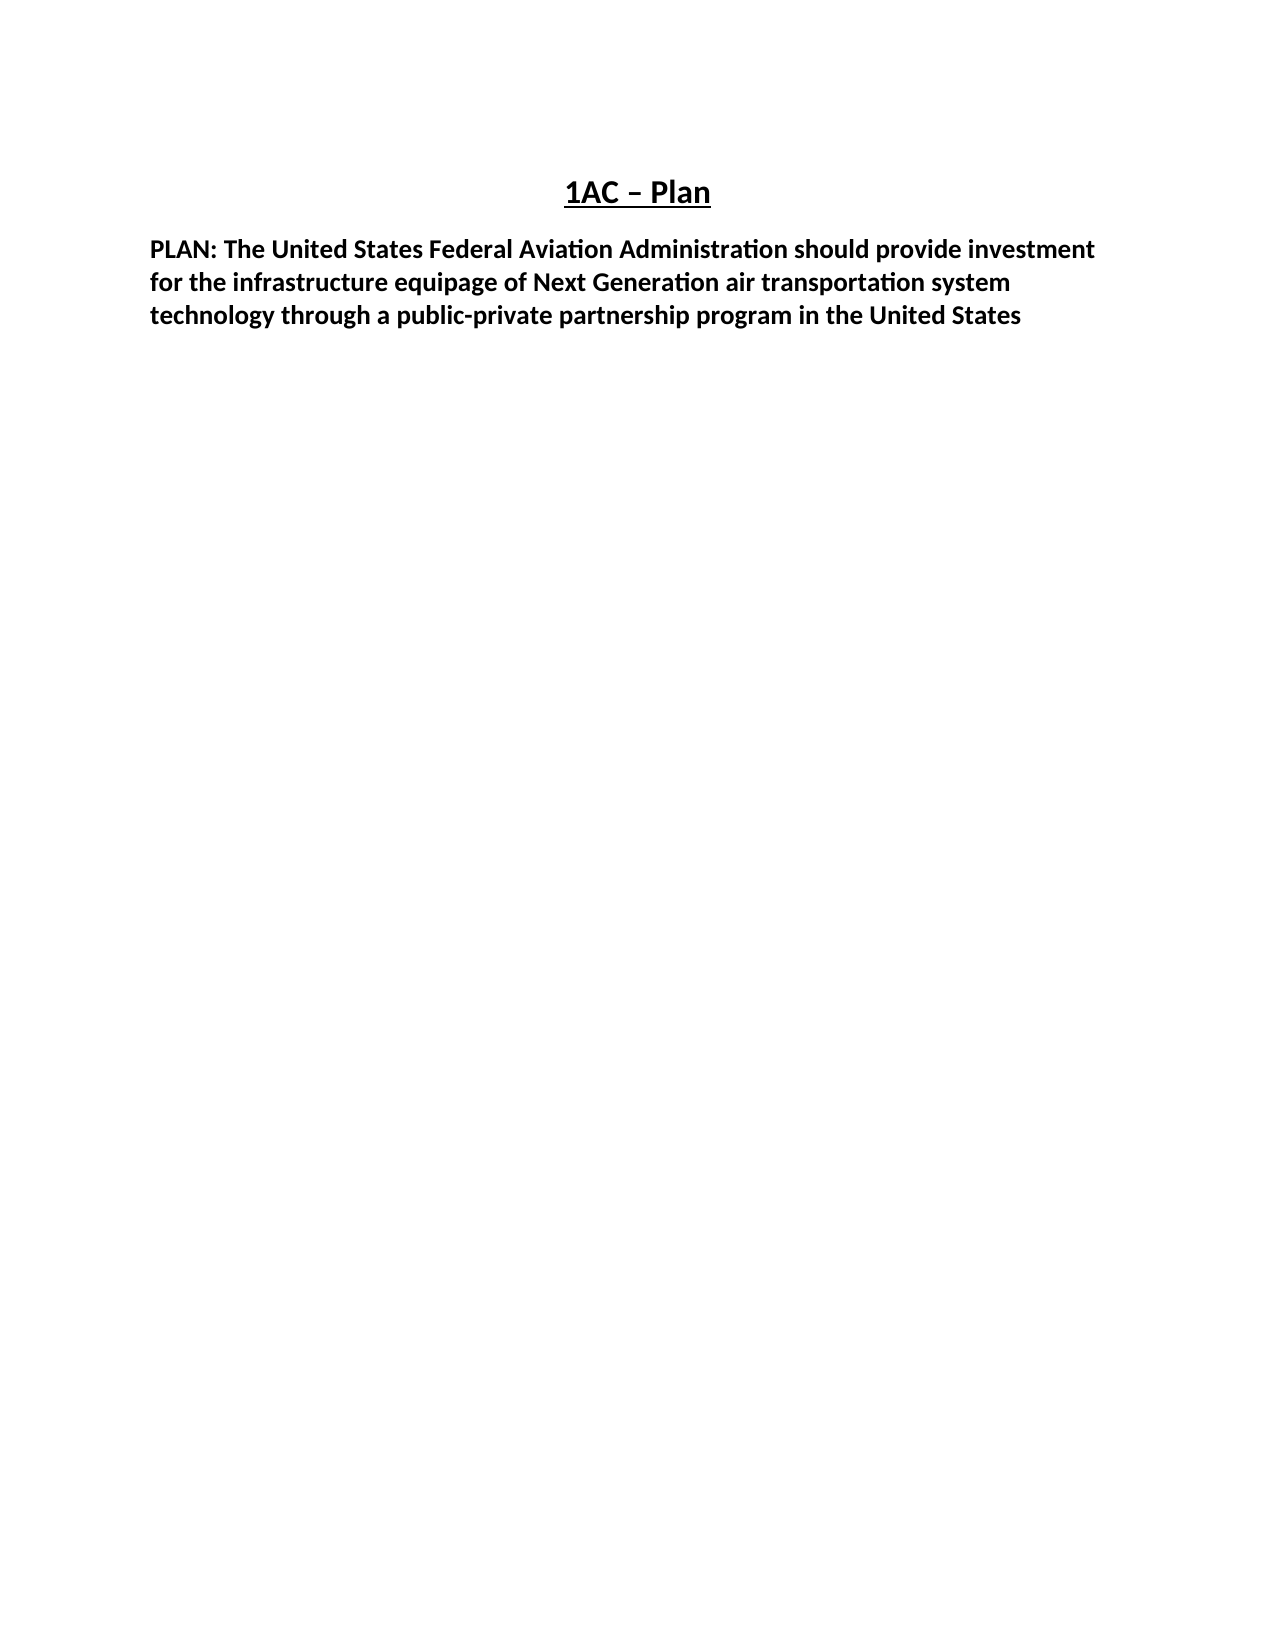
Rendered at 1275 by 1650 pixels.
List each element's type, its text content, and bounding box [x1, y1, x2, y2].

subtitle PLAN: The United States Federal Aviation Administration should provide investment for the infrastructure equipage of Next Generation air transportation system technology through a public-private partnership program in the United States [150, 232, 1125, 331]
subtitle 1AC – Plan [150, 171, 1125, 212]
